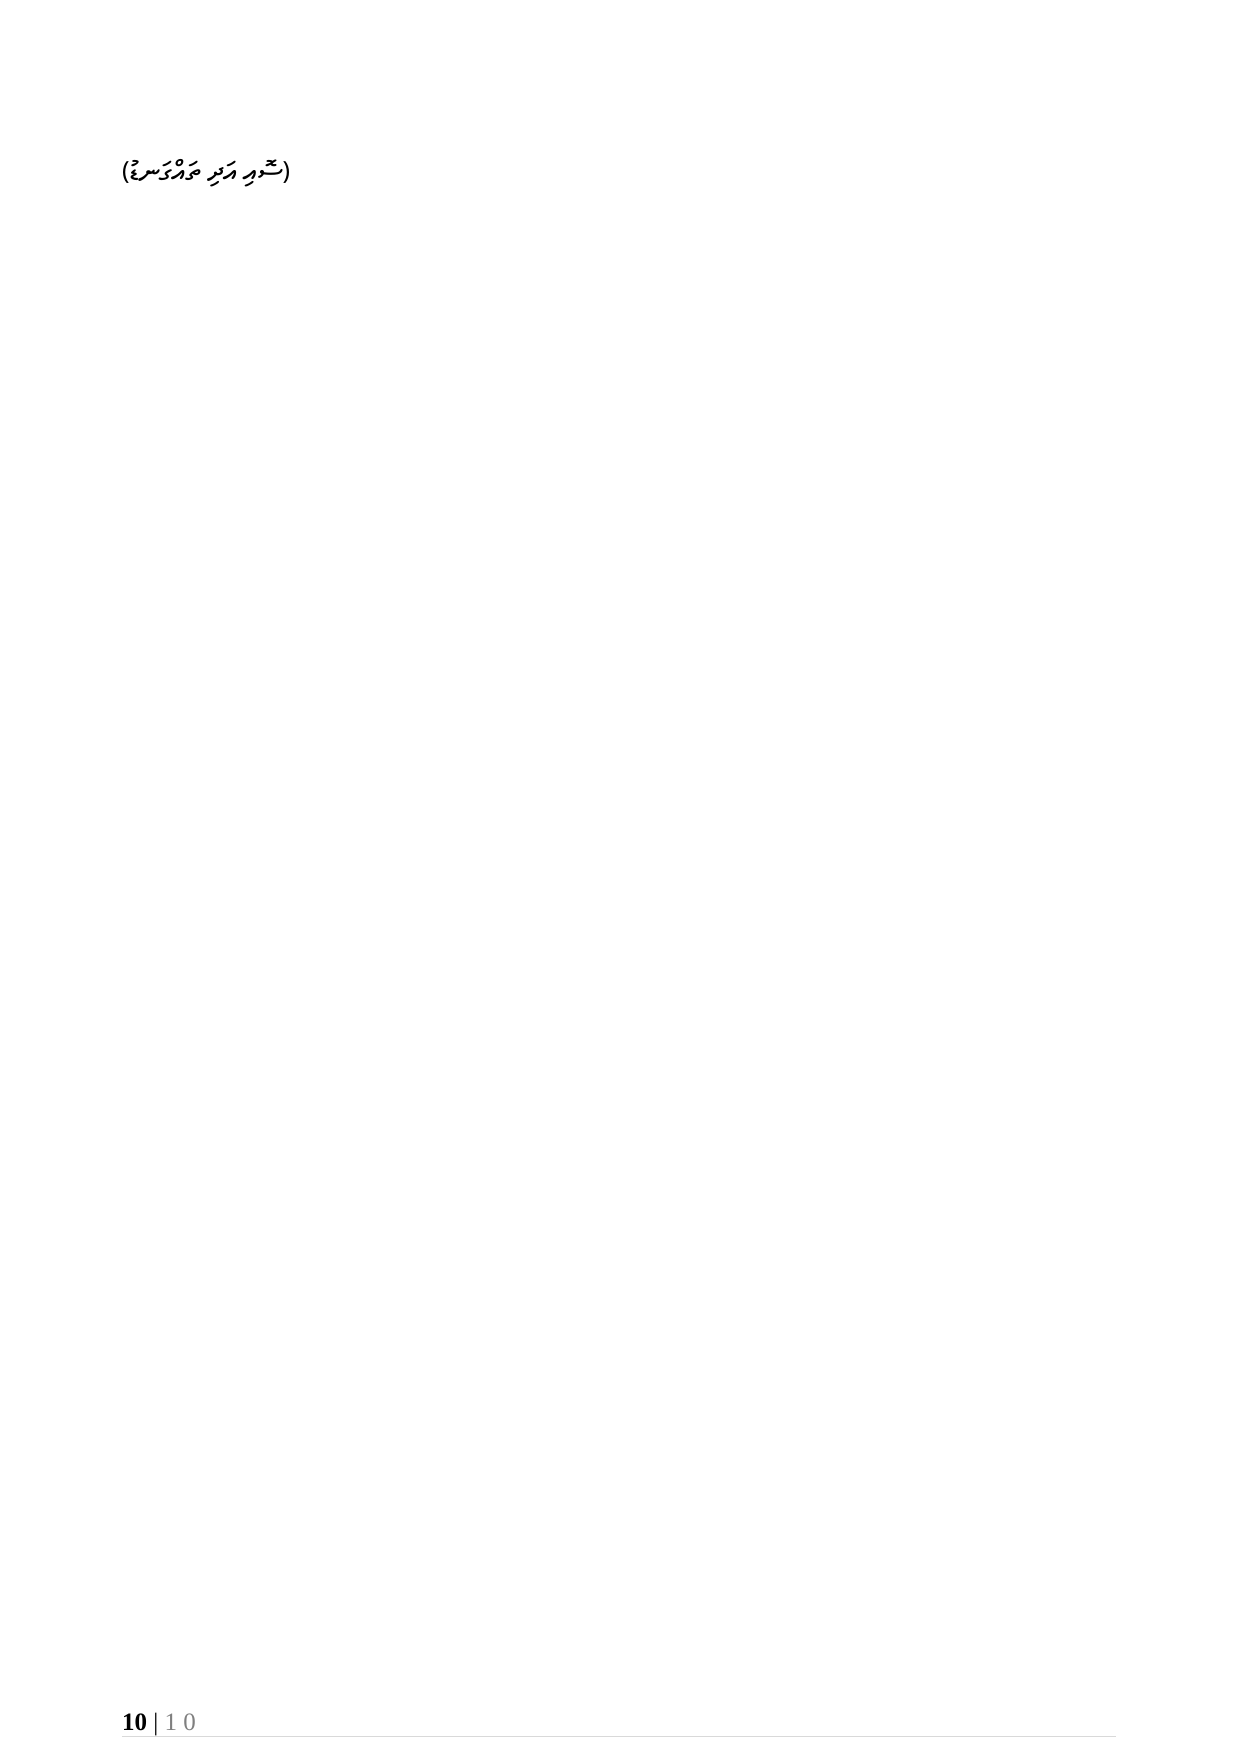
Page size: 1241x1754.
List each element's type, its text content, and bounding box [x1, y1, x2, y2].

text (ސޮއި އަދި ތައްގަނޑު) [122, 153, 1116, 190]
